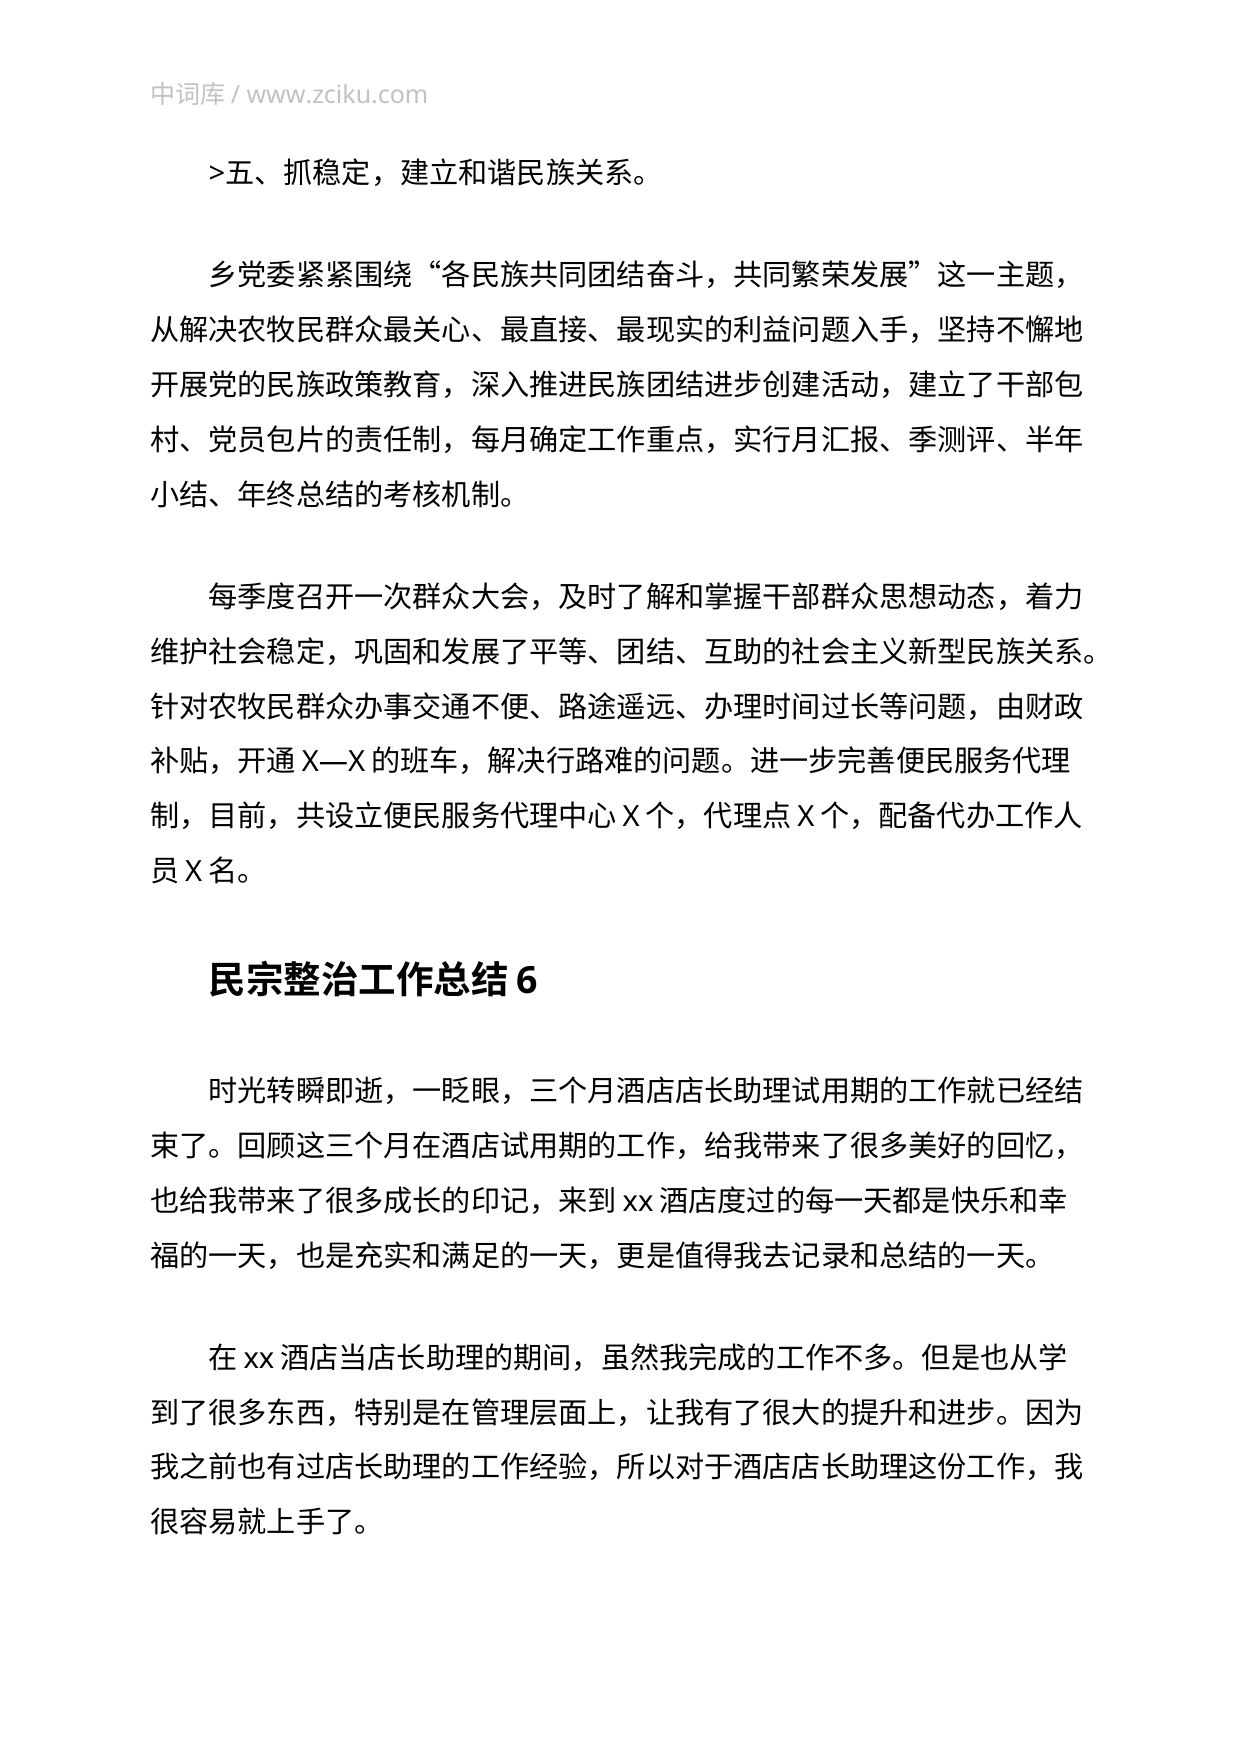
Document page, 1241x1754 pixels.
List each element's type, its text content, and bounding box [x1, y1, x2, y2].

text 每季度召开一次群众大会，及时了解和掌握干部群众思想动态，着力维护社会稳定，巩固和发展了平等、团结、互助的社会主义新型民族关系。针对农牧民群众办事交通不便、路途遥远、办理时间过长等问题，由财政补贴，开通X—X的班车，解决行路难的问题。进一步完善便民服务代理制，目前，共设立便民服务代理中心X个，代理点X个，配备代办工作人员X名。 [150, 573, 1090, 890]
text 乡党委紧紧围绕“各民族共同团结奋斗，共同繁荣发展”这一主题，从解决农牧民群众最关心、最直接、最现实的利益问题入手，坚持不懈地开展党的民族政策教育，深入推进民族团结进步创建活动，建立了干部包村、党员包片的责任制，每月确定工作重点，实行月汇报、季测评、半年小结、年终总结的考核机制。 [150, 252, 1090, 514]
text 民宗整治工作总结6 [150, 950, 1090, 1004]
text >五、抓稳定，建立和谐民族关系。 [150, 150, 1090, 192]
text 时光转瞬即逝，一眨眼，三个月酒店店长助理试用期的工作就已经结束了。回顾这三个月在酒店试用期的工作，给我带来了很多美好的回忆，也给我带来了很多成长的印记，来到xx酒店度过的每一天都是快乐和幸福的一天，也是充实和满足的一天，更是值得我去记录和总结的一天。 [150, 1068, 1090, 1275]
text 在xx酒店当店长助理的期间，虽然我完成的工作不多。但是也从学到了很多东西，特别是在管理层面上，让我有了很大的提升和进步。因为我之前也有过店长助理的工作经验，所以对于酒店店长助理这份工作，我很容易就上手了。 [150, 1334, 1090, 1541]
